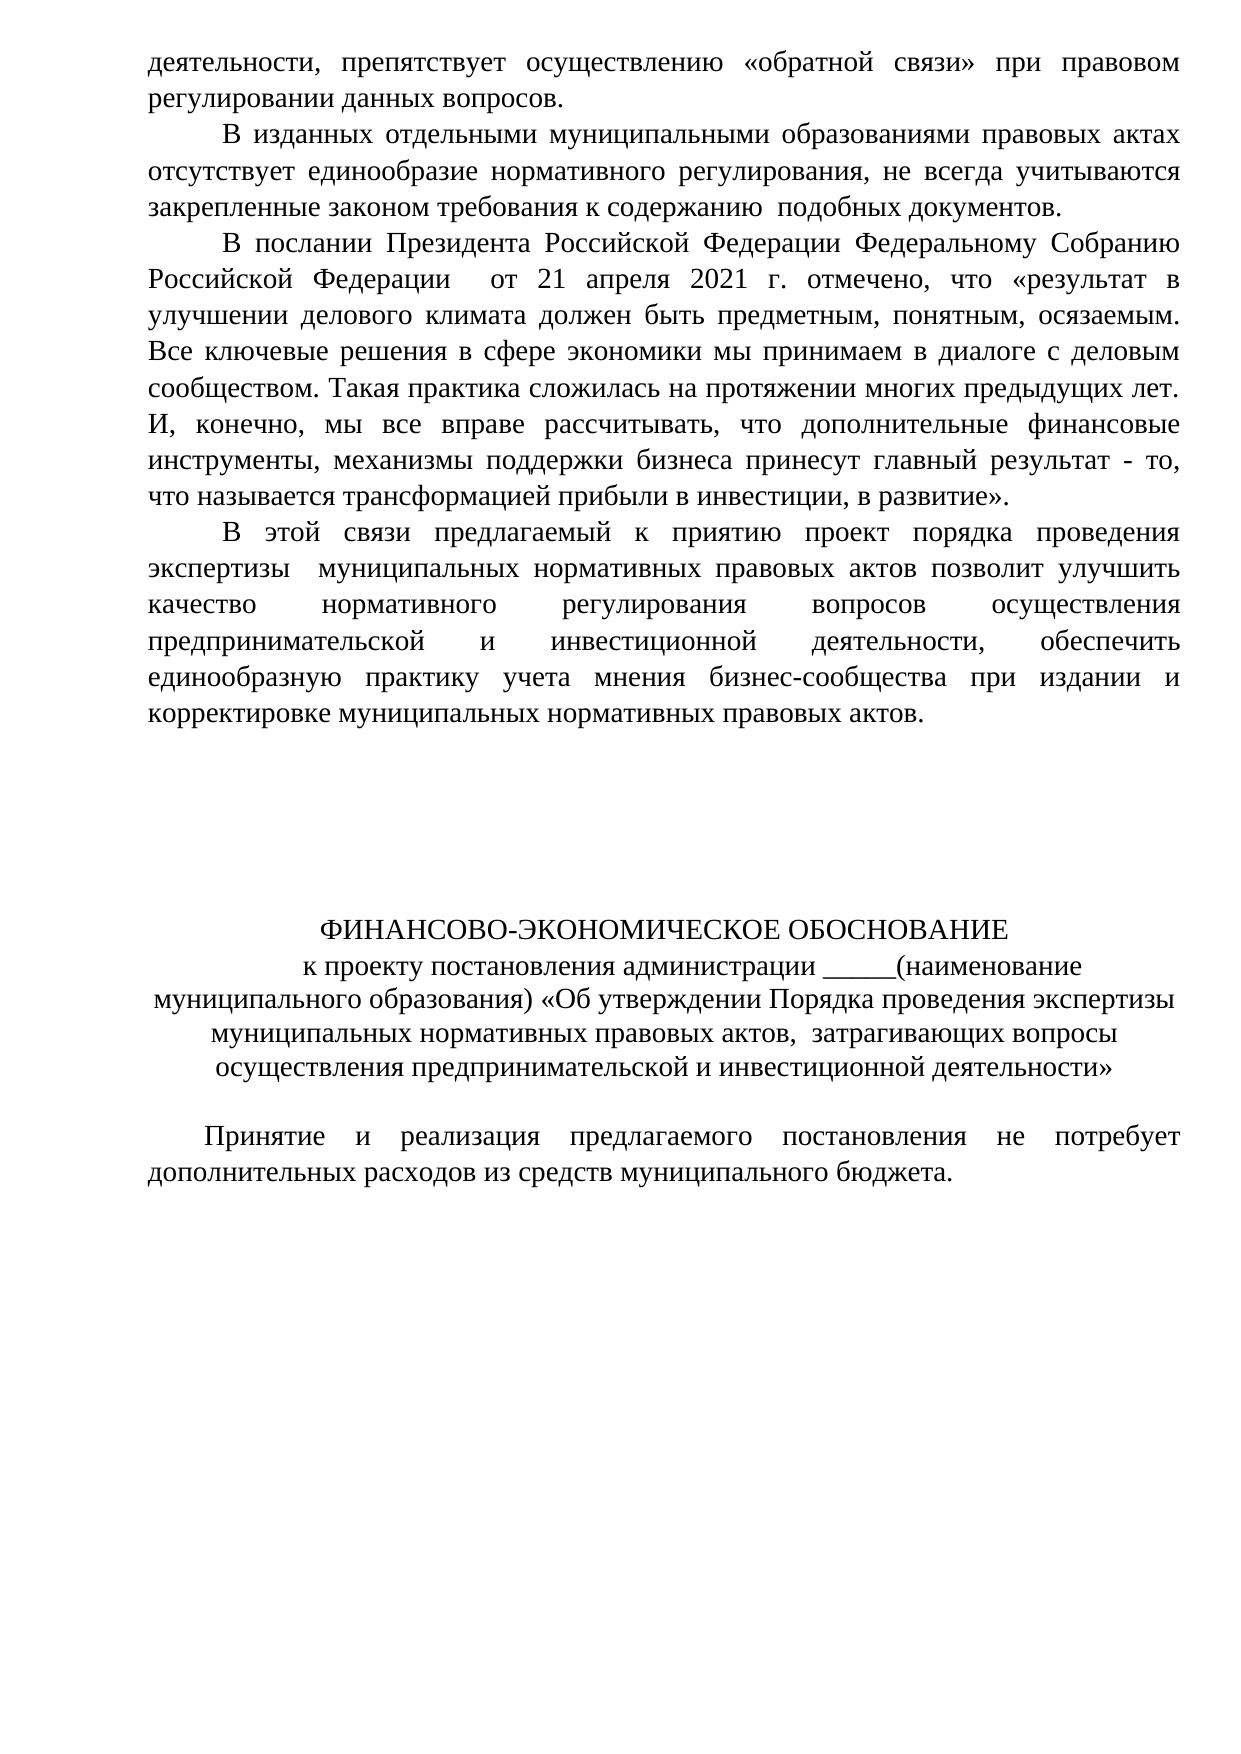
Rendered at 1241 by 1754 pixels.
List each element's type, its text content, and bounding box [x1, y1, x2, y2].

text В изданных отдельными муниципальными образованиями правовых актах отсутствует единообразие нормативного регулирования, не всегда учитываются закрепленные законом требования к содержанию подобных документов. [148, 117, 1181, 222]
text В послании Президента Российской Федерации Федеральному Собранию Российской Федерации от 21 апреля 2021 г. отмечено, что «результат в улучшении делового климата должен быть предметным, понятным, осязаемым. Все ключевые решения в сфере экономики мы принимаем в диалоге с деловым сообществом. Такая практика сложилась на протяжении многих предыдущих лет. И, конечно, мы все вправе рассчитывать, что дополнительные финансовые инструменты, механизмы поддержки бизнеса принесут главный результат - то, что называется трансформацией прибыли в инвестиции, в развитие». [148, 225, 1181, 512]
text Принятие и реализация предлагаемого постановления не потребует дополнительных расходов из средств муниципального бюджета. [148, 1118, 1181, 1188]
text В этой связи предлагаемый к приятию проект порядка проведения экспертизы муниципальных нормативных правовых актов позволит улучшить качество нормативного регулирования вопросов осуществления предпринимательской и инвестиционной деятельности, обеспечить единообразную практику учета мнения бизнес-сообщества при издании и корректировке муниципальных нормативных правовых актов. [148, 514, 1181, 728]
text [148, 44, 1181, 114]
text к проекту постановления администрации _____(наименование муниципального образования) «Об утверждении Порядка проведения экспертизы муниципальных нормативных правовых актов, затрагивающих вопросы осуществления предпринимательской и инвестиционной деятельности» [148, 948, 1181, 1082]
text ФИНАНСОВО-ЭКОНОМИЧЕСКОЕ ОБОСНОВАНИЕ [148, 912, 1181, 945]
